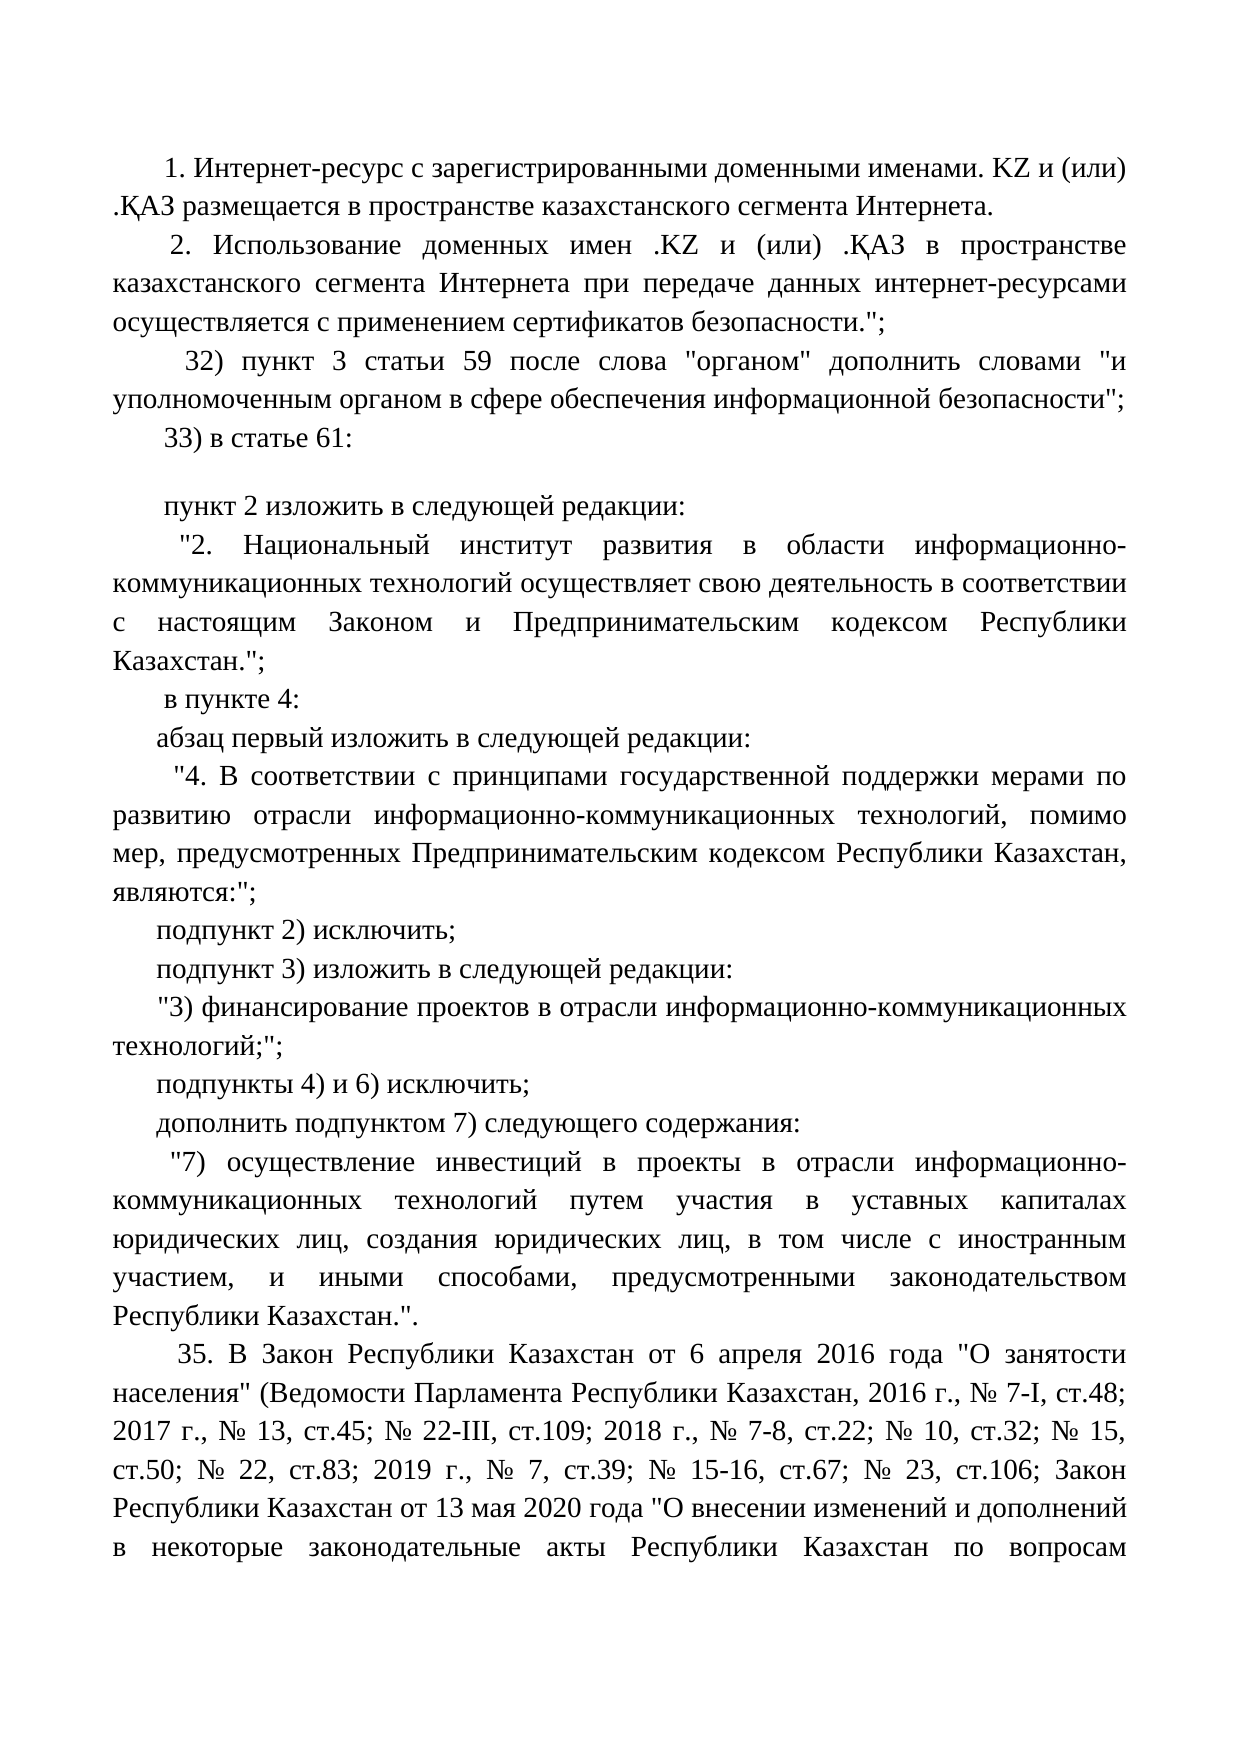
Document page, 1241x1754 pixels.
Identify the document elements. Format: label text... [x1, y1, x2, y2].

text 32) пункт 3 статьи 59 после слова "органом" дополнить словами "и уполномоченным органом в сфере обеспечения информационной безопасности"; [112, 343, 1128, 415]
text 1. Интернет-ресурс с зарегистрированными доменными именами. KZ и (или) .ҚАЗ размещается в пространстве казахстанского сегмента Интернета. [112, 150, 1128, 222]
text подпункты 4) и 6) исключить; [112, 1067, 1128, 1100]
text 2. Использование доменных имен .KZ и (или) .ҚАЗ в пространстве казахстанского сегмента Интернета при передаче данных интернет-ресурсами осуществляется с применением сертификатов безопасности."; [112, 227, 1128, 338]
text "7) осуществление инвестиций в проекты в отрасли информационно-коммуникационных технологий путем участия в уставных капиталах юридических лиц, создания юридических лиц, в том числе с иностранным участием, и иными способами, предусмотренными законодательством Республики Казахстан.". [112, 1144, 1128, 1331]
text 33) в статье 61: [112, 420, 1128, 453]
text абзац первый изложить в следующей редакции: [112, 720, 1128, 753]
text пункт 2 изложить в следующей редакции: [112, 488, 1128, 522]
text "3) финансирование проектов в отрасли информационно-коммуникационных технологий;"; [112, 989, 1128, 1062]
text подпункт 2) исключить; [112, 912, 1128, 946]
text "4. В соответствии с принципами государственной поддержки мерами по развитию отрасли информационно-коммуникационных технологий, помимо мер, предусмотренных Предпринимательским кодексом Республики Казахстан, являются:"; [112, 758, 1128, 907]
text "2. Национальный институт развития в области информационно-коммуникационных технологий осуществляет свою деятельность в соответствии с настоящим Законом и Предпринимательским кодексом Республики Казахстан."; [112, 527, 1128, 676]
text подпункт 3) изложить в следующей редакции: [112, 951, 1128, 984]
text дополнить подпунктом 7) следующего содержания: [112, 1105, 1128, 1139]
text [112, 1336, 1128, 1563]
text в пункте 4: [112, 681, 1128, 715]
